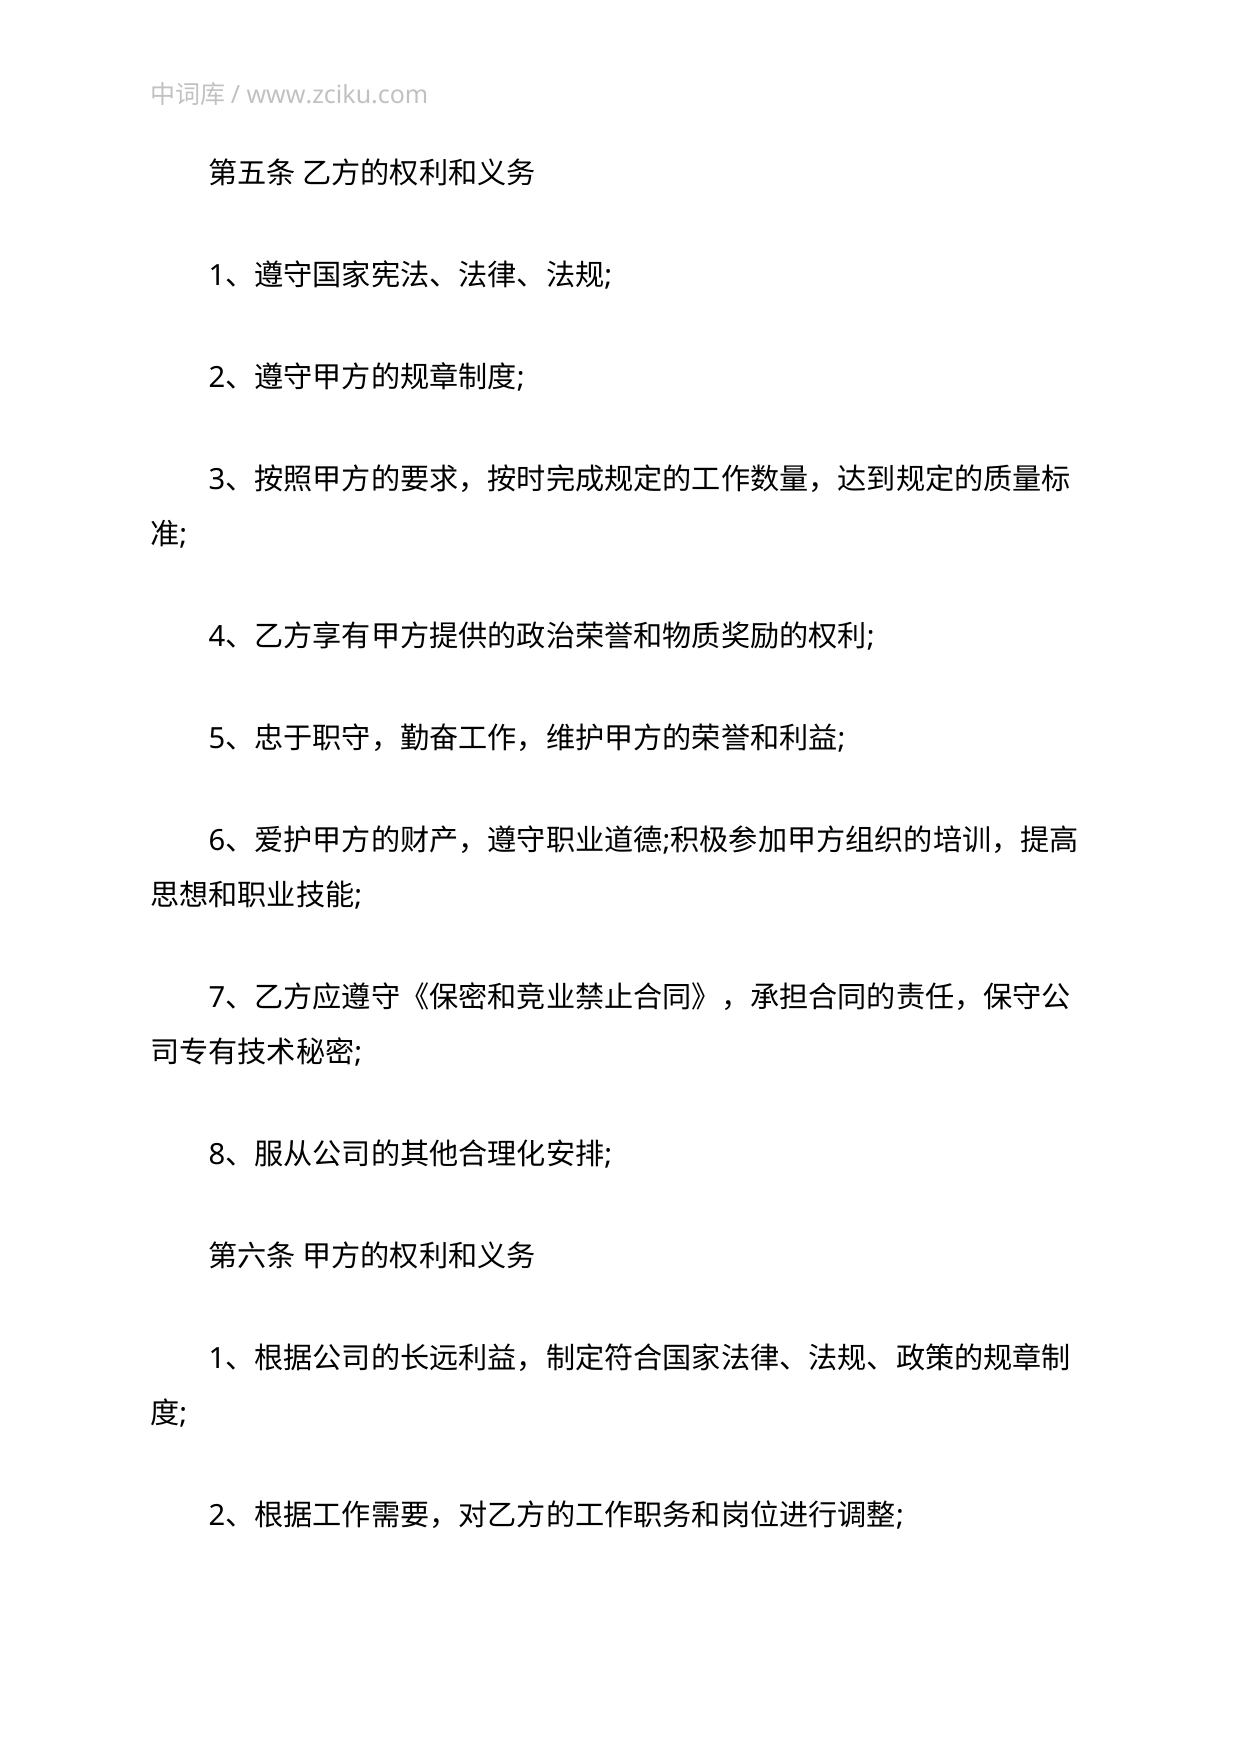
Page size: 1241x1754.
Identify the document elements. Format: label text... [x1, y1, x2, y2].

text 1、根据公司的长远利益，制定符合国家法律、法规、政策的规章制度; [150, 1334, 1090, 1432]
text 1、遵守国家宪法、法律、法规; [150, 252, 1090, 294]
text 6、爱护甲方的财产，遵守职业道德;积极参加甲方组织的培训，提高思想和职业技能; [150, 817, 1090, 914]
text 5、忠于职守，勤奋工作，维护甲方的荣誉和利益; [150, 715, 1090, 757]
text 2、根据工作需要，对乙方的工作职务和岗位进行调整; [150, 1491, 1090, 1534]
text 3、按照甲方的要求，按时完成规定的工作数量，达到规定的质量标准; [150, 456, 1090, 553]
text 第五条 乙方的权利和义务 [150, 150, 1090, 192]
text 4、乙方享有甲方提供的政治荣誉和物质奖励的权利; [150, 613, 1090, 655]
text 第六条 甲方的权利和义务 [150, 1233, 1090, 1275]
text 8、服从公司的其他合理化安排; [150, 1131, 1090, 1173]
text 2、遵守甲方的规章制度; [150, 354, 1090, 396]
text 7、乙方应遵守《保密和竞业禁止合同》，承担合同的责任，保守公司专有技术秘密; [150, 974, 1090, 1071]
